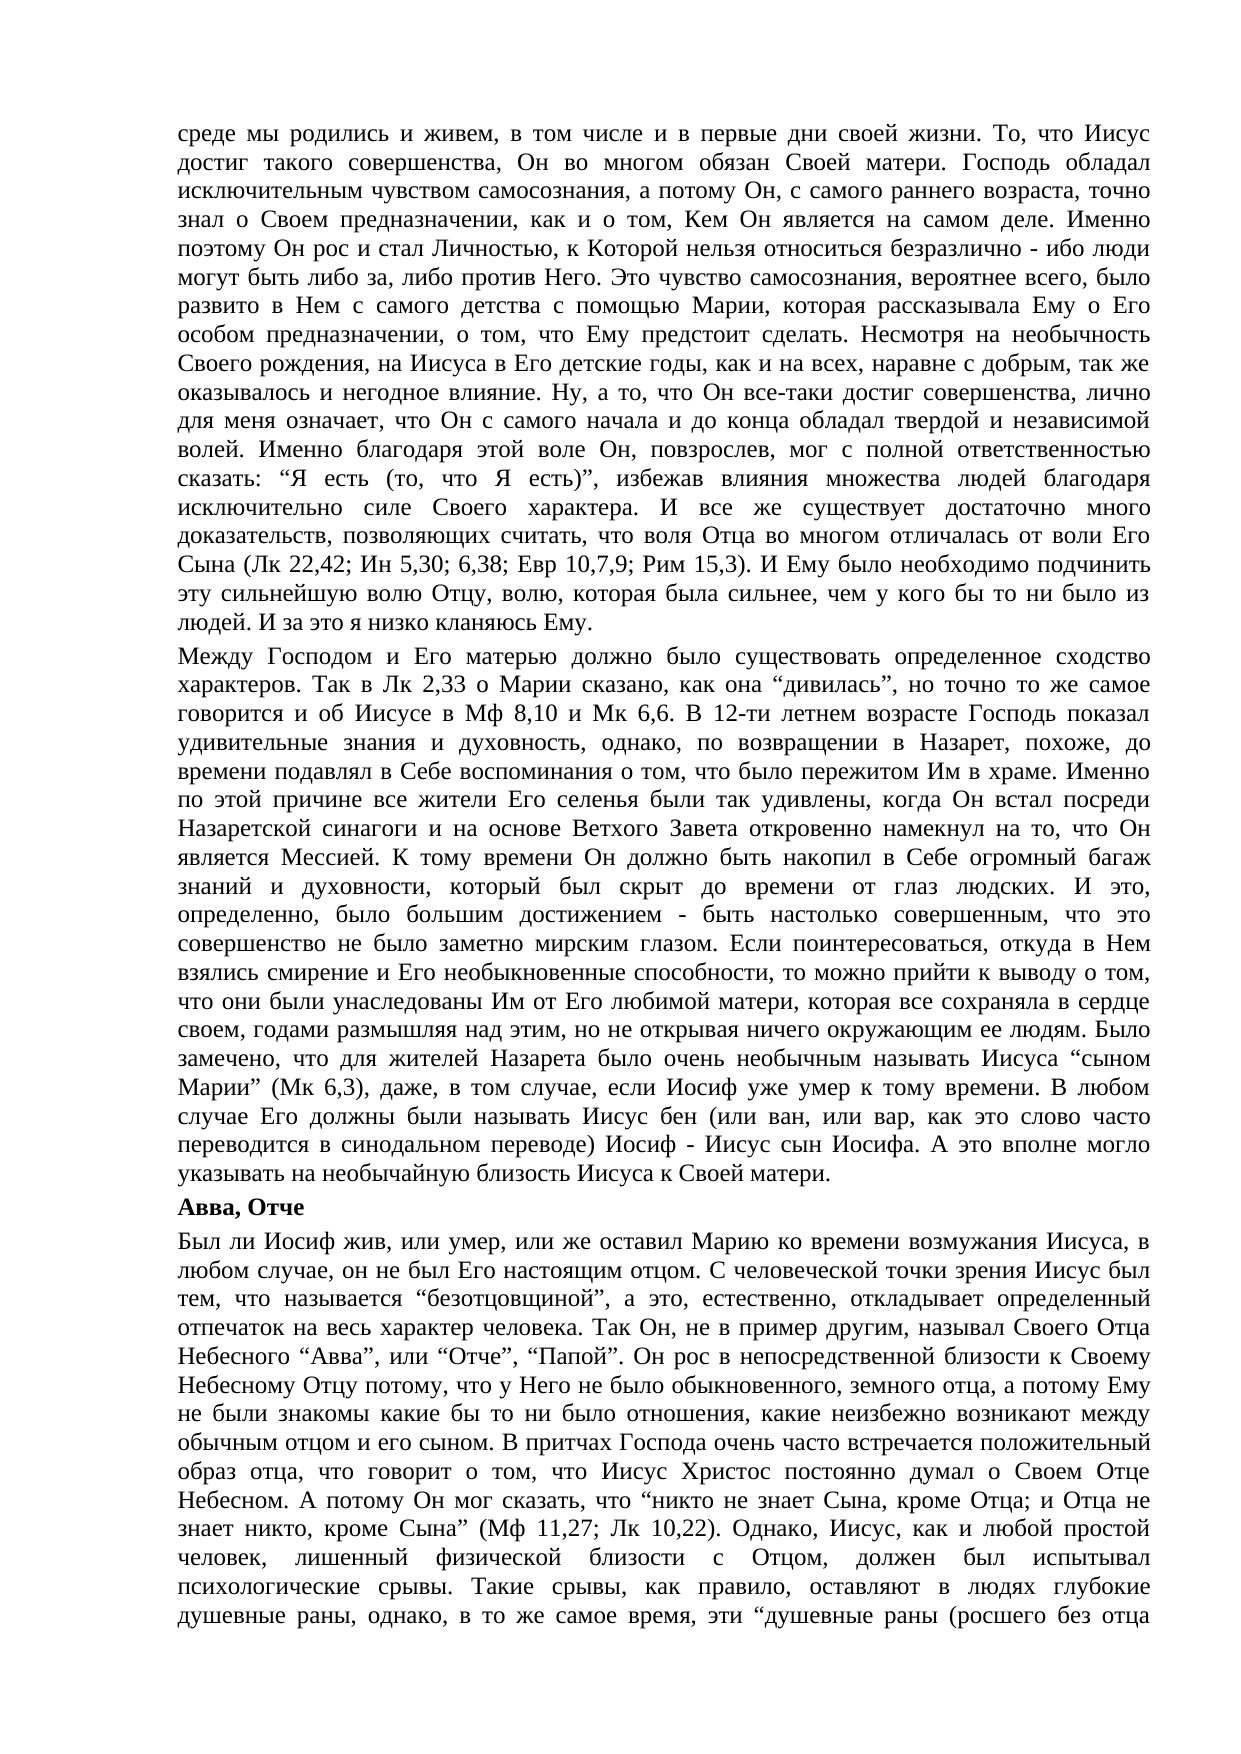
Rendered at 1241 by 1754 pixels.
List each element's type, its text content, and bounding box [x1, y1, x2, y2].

text Авва, Отче [177, 1192, 1152, 1221]
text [177, 1226, 1152, 1628]
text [177, 118, 1152, 636]
text Между Господом и Его матерью должно было существовать определенное сходство характеров. Так в Лк 2,33 о Марии сказано, как она “дивилась”, но точно то же самое говорится и об Иисусе в Мф 8,10 и Мк 6,6. В 12-ти летнем возрасте Господь показал удивительные знания и духовность, однако, по возвращении в Назарет, похоже, до времени подавлял в Себе воспоминания о том, что было пережитом Им в храме. Именно по этой причине все жители Его селенья были так удивлены, когда Он встал посреди Назаретской синагоги и на основе Ветхого Завета откровенно намекнул на то, что Он является Мессией. К тому времени Он должно быть накопил в Себе огромный багаж знаний и духовности, который был скрыт до времени от глаз людских. И это, определенно, было большим достижением - быть настолько совершенным, что это совершенство не было заметно мирским глазом. Если поинтересоваться, откуда в Нем взялись смирение и Его необыкновенные способности, то можно прийти к выводу о том, что они были унаследованы Им от Его любимой матери, которая все сохраняла в сердце своем, годами размышляя над этим, но не открывая ничего окружающим ее людям. Было замечено, что для жителей Назарета было очень необычным называть Иисуса “сыном Марии” (Мк 6,3), даже, в том случае, если Иосиф уже умер к тому времени. В любом случае Его должны были называть Иисус бен (или ван, или вар, как это слово часто переводится в синодальном переводе) Иосиф - Иисус сын Иосифа. А это вполне могло указывать на необычайную близость Иисуса к Своей матери. [177, 641, 1152, 1187]
